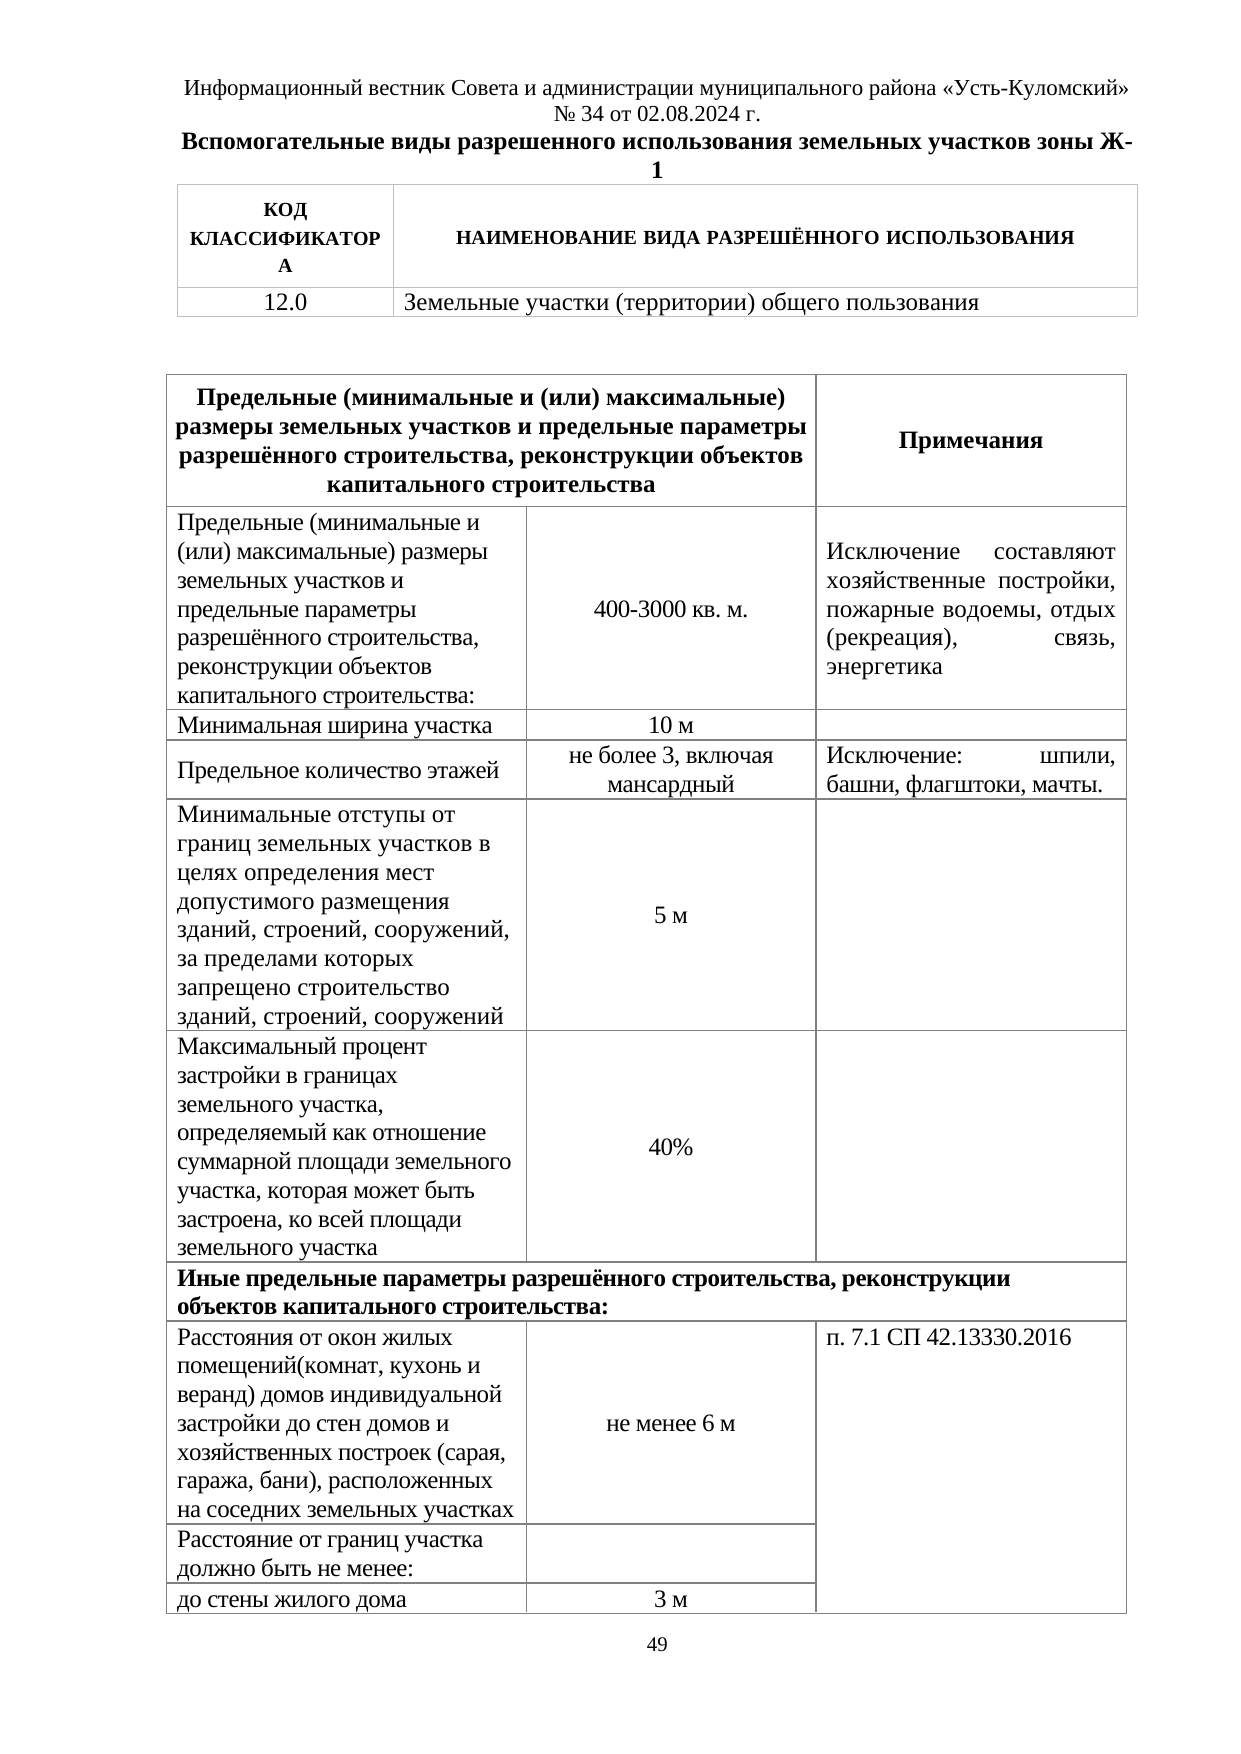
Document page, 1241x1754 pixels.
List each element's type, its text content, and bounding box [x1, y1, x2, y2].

table_cell [817, 1031, 1126, 1261]
table_cell 10 м [527, 710, 815, 739]
table_cell Исключение: шпили, башни, флагштоки, мачты. [817, 741, 1126, 798]
table_cell Максимальный процент застройки в границах земельного участка, определяемый как отношение суммарной площади земельного участка, которая может быть застроена, ко всей площади земельного участка [167, 1031, 526, 1261]
table_header Примечания [817, 375, 1126, 506]
table_cell Минимальные отступы от границ земельных участков в целях определения мест допустимого размещения зданий, строений, сооружений, за пределами которых запрещено строительство зданий, строений, сооружений [167, 800, 526, 1029]
table_cell Предельные (минимальные и (или) максимальные) размеры земельных участков и предельные параметры разрешённого строительства, реконструкции объектов капитального строительства: [167, 507, 526, 709]
table_cell не более 3, включая мансардный [527, 741, 815, 798]
table_cell Исключение составляют хозяйственные постройки, пожарные водоемы, отдых (рекреация), связь, энергетика [817, 507, 1126, 709]
table_cell не менее 6 м [527, 1322, 815, 1523]
table_header код классификатора [178, 185, 393, 286]
table_header наименование вида разрешённого использования [394, 185, 1137, 286]
table_cell [817, 710, 1126, 739]
table_cell 12.0 [178, 288, 393, 316]
table_cell 5 м [527, 800, 815, 1029]
table_cell Земельные участки (территории) общего пользования [394, 288, 1137, 316]
table_header Предельные (минимальные и (или) максимальные) размеры земельных участков и предельные параметры разрешённого строительства, реконструкции объектов капитального строительства [167, 375, 815, 506]
table_cell Предельное количество этажей [167, 741, 526, 798]
table_cell до стены жилого дома [167, 1584, 526, 1612]
table_cell Расстояние от границ участка должно быть не менее: [167, 1525, 526, 1582]
table_cell п. 7.1 СП 42.13330.2016 [817, 1322, 1126, 1612]
table_cell [527, 1525, 815, 1582]
table_cell 3 м [527, 1584, 815, 1612]
table_cell Расстояния от окон жилых помещений(комнат, кухонь и веранд) домов индивидуальной застройки до стен домов и хозяйственных построек (сарая, гаража, бани), расположенных на соседних земельных участках [167, 1322, 526, 1523]
table_cell 400-3000 кв. м. [527, 507, 815, 709]
table_cell [817, 800, 1126, 1029]
text Вспомогательные виды разрешенного использования земельных участков зоны Ж-1 [177, 126, 1137, 184]
table_cell Иные предельные параметры разрешённого строительства, реконструкции объектов капитального строительства: [167, 1263, 1126, 1320]
table_cell Минимальная ширина участка [167, 710, 526, 739]
table_cell 40% [527, 1031, 815, 1261]
